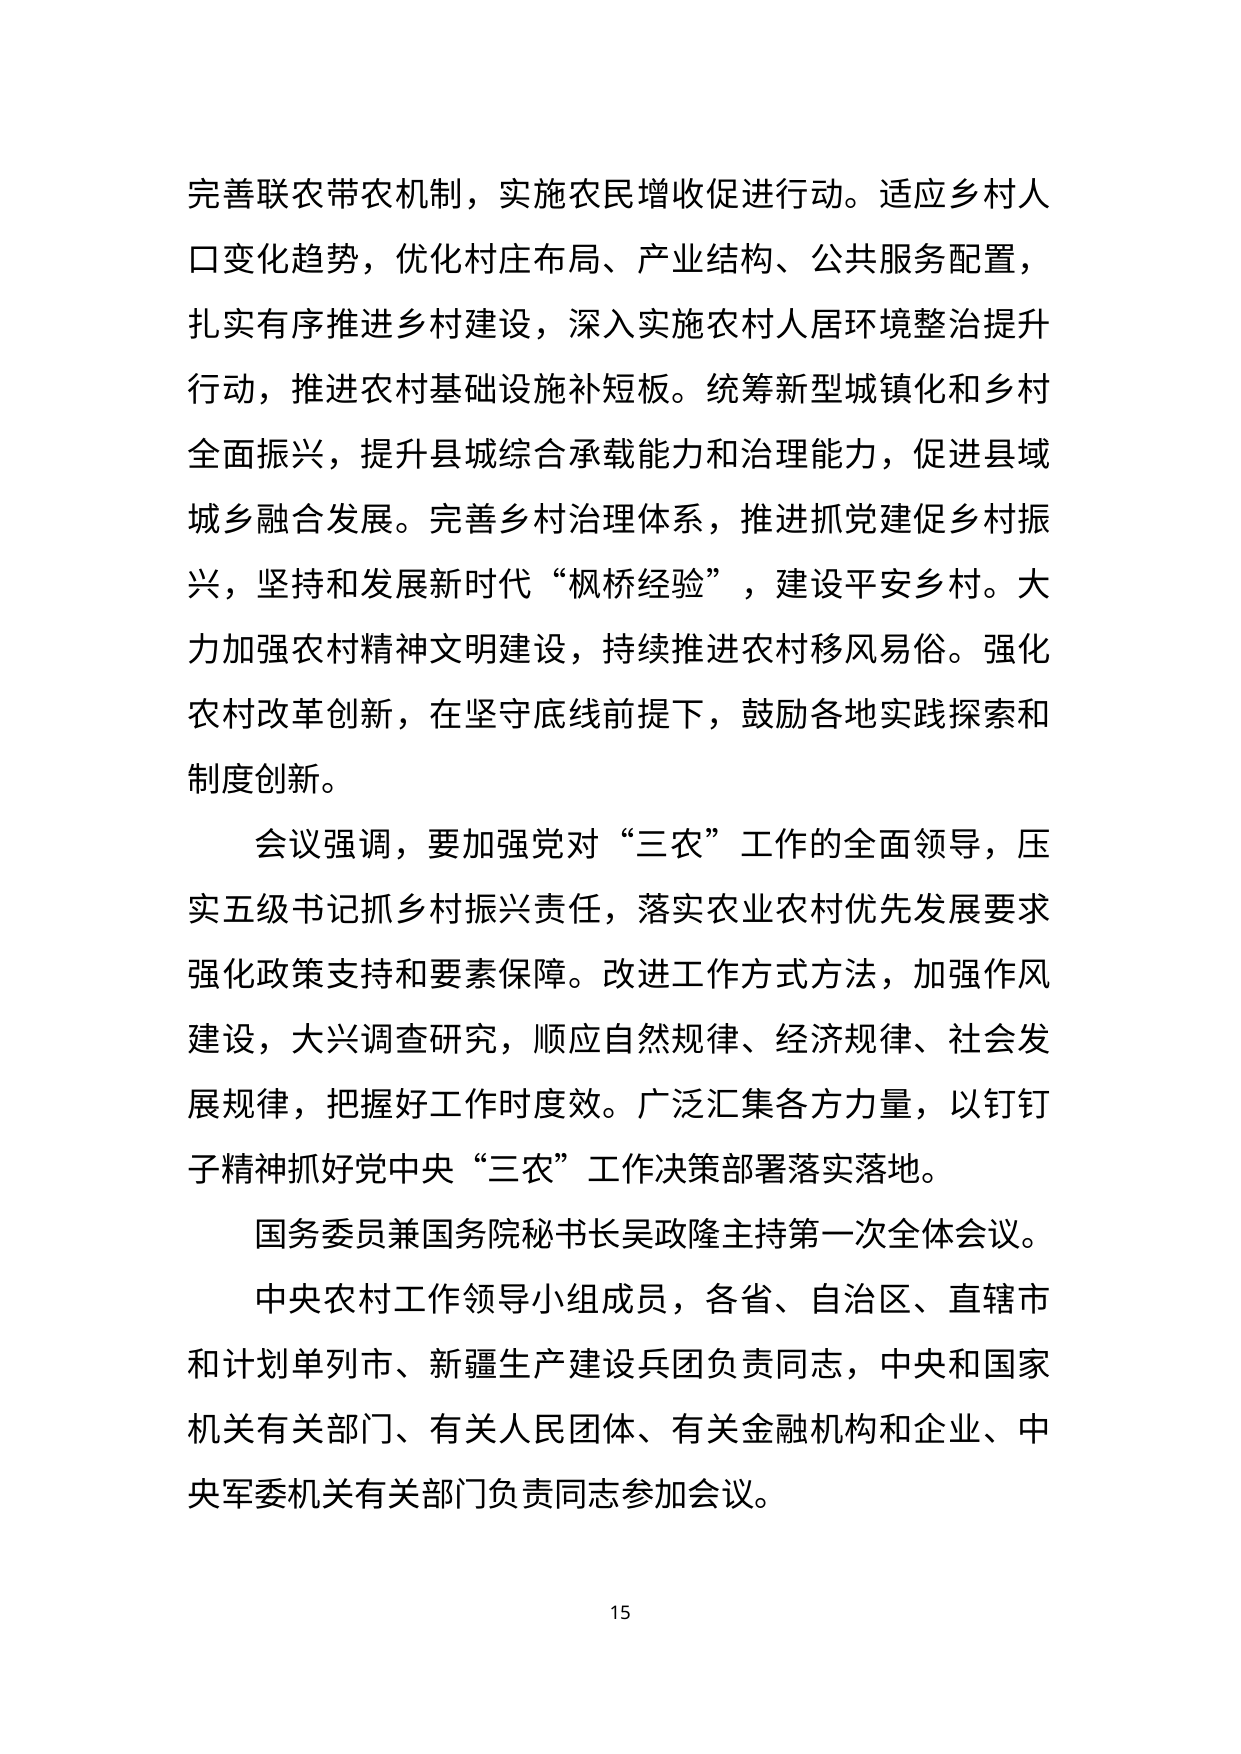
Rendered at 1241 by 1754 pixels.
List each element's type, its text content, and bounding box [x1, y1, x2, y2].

text 中央农村工作领导小组成员，各省、自治区、直辖市和计划单列市、新疆生产建设兵团负责同志，中央和国家机关有关部门、有关人民团体、有关金融机构和企业、中央军委机关有关部门负责同志参加会议。 [187, 1265, 1053, 1525]
text 会议强调，要加强党对“三农”工作的全面领导，压实五级书记抓乡村振兴责任，落实农业农村优先发展要求，强化政策支持和要素保障。改进工作方式方法，加强作风建设，大兴调查研究，顺应自然规律、经济规律、社会发展规律，把握好工作时度效。广泛汇集各方力量，以钉钉子精神抓好党中央“三农”工作决策部署落实落地。 [187, 810, 1053, 1200]
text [187, 160, 1053, 810]
text 国务委员兼国务院秘书长吴政隆主持第一次全体会议。 [187, 1200, 1053, 1265]
